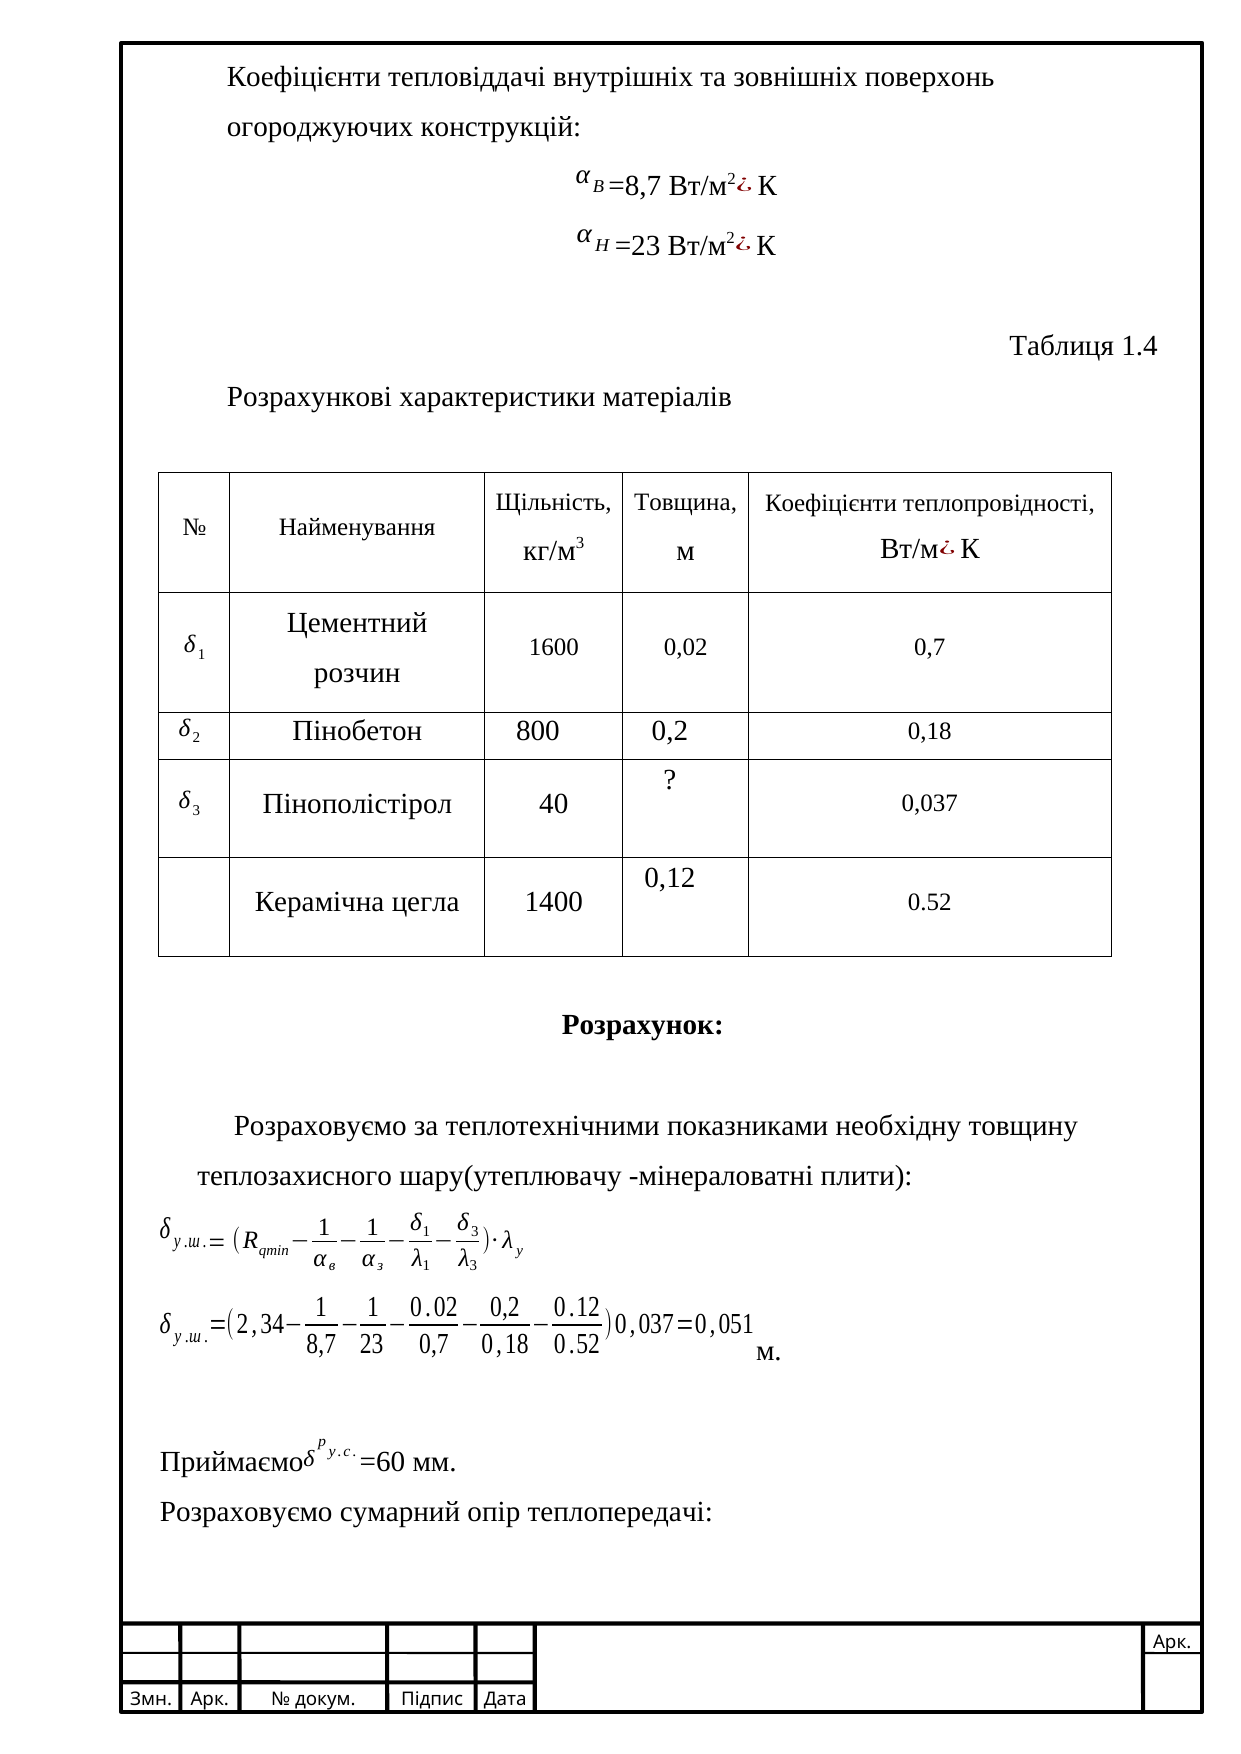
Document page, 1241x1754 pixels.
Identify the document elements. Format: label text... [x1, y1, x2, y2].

text =23 Вт/м2К [227, 219, 1126, 261]
text =8,7 Вт/м2К [227, 160, 1126, 202]
text Розраховуємо сумарний опір теплопередачі: [159, 1494, 1126, 1528]
table_cell [159, 858, 229, 956]
table_cell [159, 713, 229, 759]
text Коефіцієнти тепловіддачі внутрішніх та зовнішніх поверхонь огороджуючих конструкцій: [227, 59, 1126, 143]
table_cell 40 [485, 760, 622, 857]
table_cell [159, 593, 229, 712]
table_cell Цементний розчин [230, 593, 484, 712]
table_cell ? [623, 760, 748, 857]
text м. [159, 1291, 1126, 1366]
text Розрахункові характеристики матеріалів [227, 379, 1157, 412]
table_header Найменування [230, 473, 484, 592]
table_cell 1400 [485, 858, 622, 956]
table_cell 0,18 [749, 713, 1111, 759]
table_cell 0,12 [623, 858, 748, 956]
table_cell [159, 760, 229, 857]
table_header Товщина, м [623, 473, 748, 592]
table_cell 800 [485, 713, 622, 759]
text = [159, 1208, 1126, 1275]
table_cell 1600 [485, 593, 622, 712]
text Розраховуємо за теплотехнічними показниками необхідну товщину теплозахисного шару(утеплювачу -мінераловатні плити): [197, 1108, 1126, 1192]
table_cell 0.52 [749, 858, 1111, 956]
text Приймаємо=60 мм. [159, 1433, 1126, 1478]
table_cell Пінобетон [230, 713, 484, 759]
table_cell 0,7 [749, 593, 1111, 712]
text Таблиця 1.4 [159, 328, 1157, 362]
table_header Коефіцієнти теплопровідності, Вт/мК [749, 473, 1111, 592]
table_header Щільність, кг/м3 [485, 473, 622, 592]
table_cell 0,037 [749, 760, 1111, 857]
table_cell Керамічна цегла [230, 858, 484, 956]
table_cell 0,2 [623, 713, 748, 759]
table_cell Пінополістірол [230, 760, 484, 857]
text Розрахунок: [159, 1007, 1126, 1041]
table_cell 0,02 [623, 593, 748, 712]
table_header № [159, 473, 229, 592]
